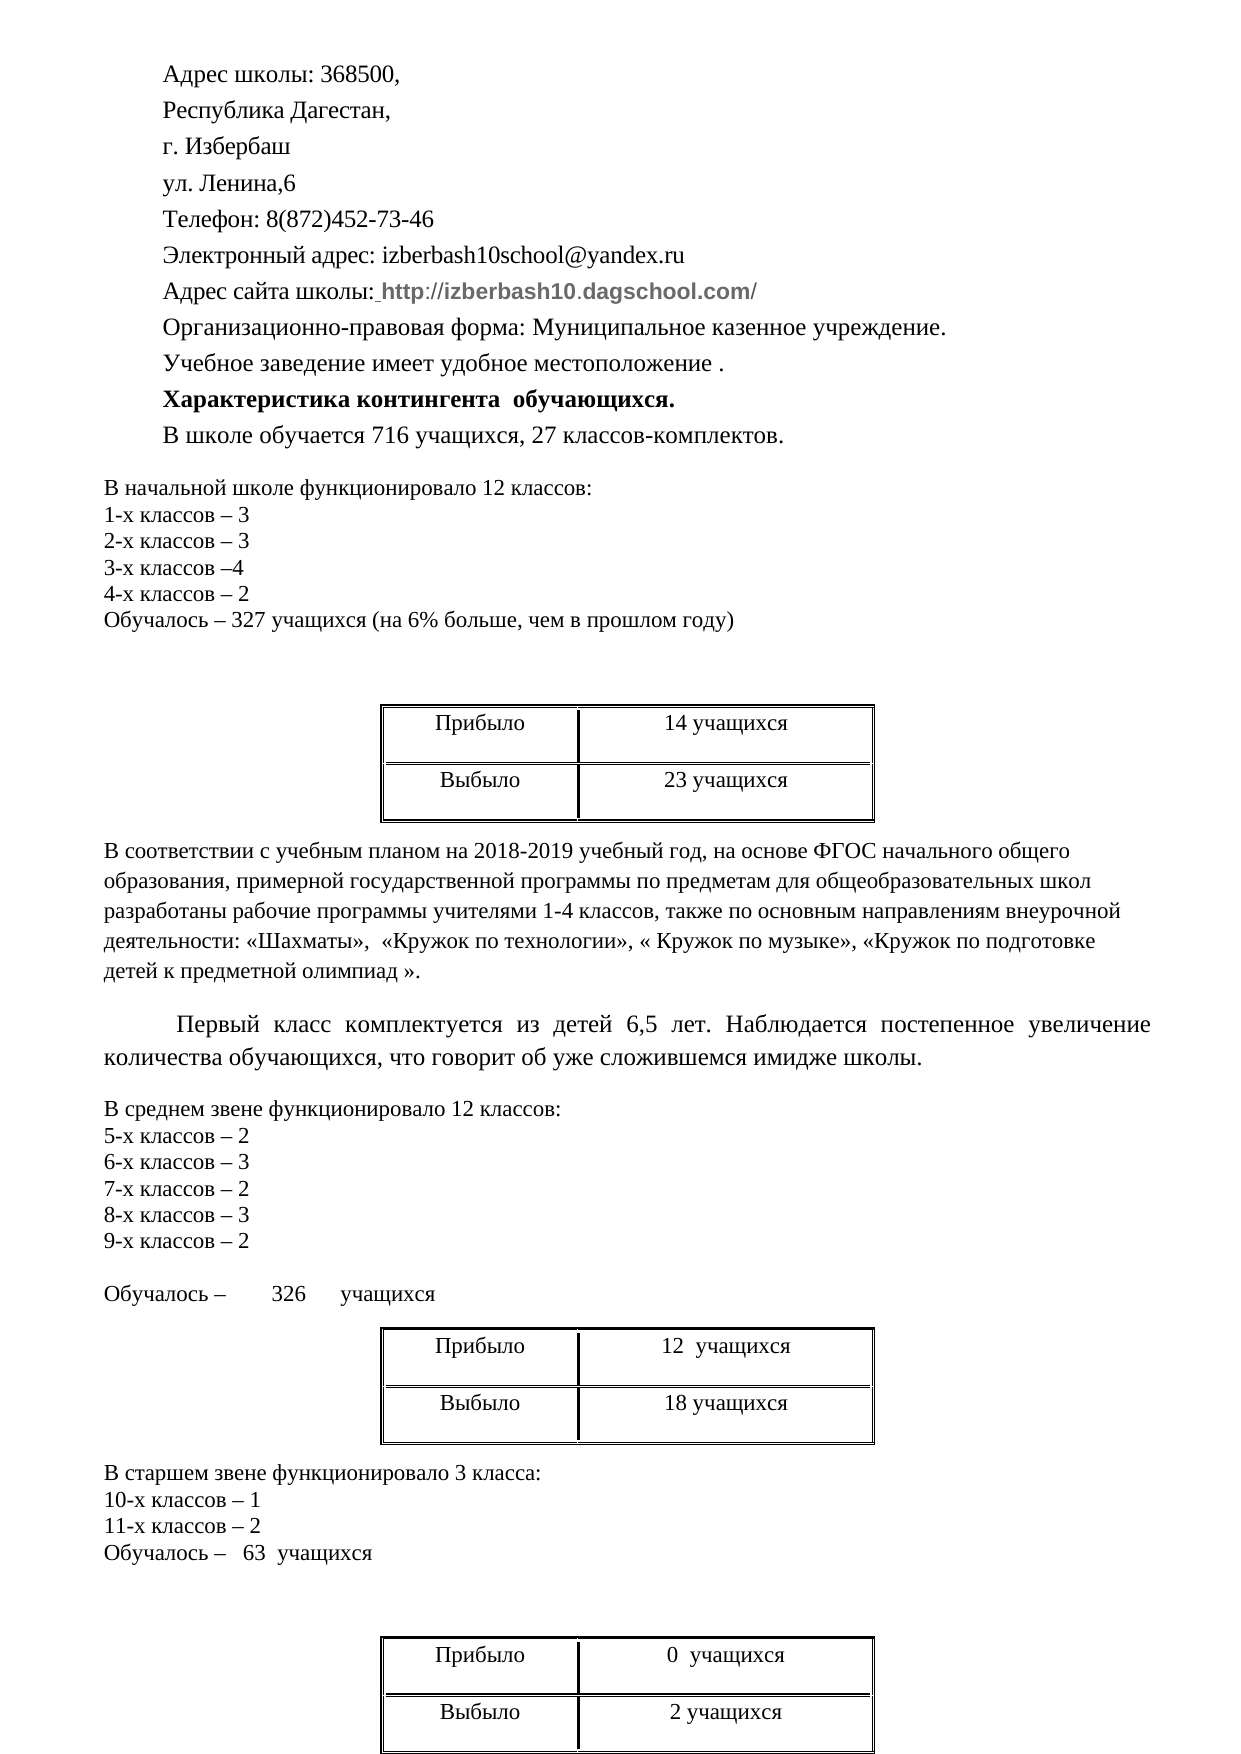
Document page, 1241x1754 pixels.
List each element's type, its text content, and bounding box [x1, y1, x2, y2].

table_cell 2 учащихся [578, 1693, 872, 1751]
text 11-х классов – 2 [103, 1512, 1152, 1538]
text Адрес сайта школы: http://izberbash10.dagschool.com/ [103, 276, 1152, 305]
table_header 12 учащихся [578, 1330, 872, 1384]
table_header 0 учащихся [578, 1639, 872, 1693]
table_header Прибыло [384, 1638, 578, 1693]
text Организационно-правовая форма: Муниципальное казенное учреждение. [103, 312, 1152, 341]
text Обучалось – 327 учащихся (на 6% больше, чем в прошлом году) [103, 606, 1152, 633]
text 6-х классов – 3 [103, 1148, 1152, 1174]
text 7-х классов – 2 [103, 1174, 1152, 1201]
table_header Прибыло [384, 1329, 578, 1384]
table_cell 23 учащихся [578, 762, 873, 819]
table_cell 18 учащихся [578, 1385, 872, 1442]
text Первый класс комплектуется из детей 6,5 лет. Наблюдается постепенное увеличение количества обучающихся, что говорит об уже сложившемся имидже школы. [103, 1009, 1152, 1070]
text В начальной школе функционировало 12 классов: [103, 474, 1152, 501]
text Обучалось – 326 учащихся [103, 1280, 1152, 1306]
table_header 14 учащихся [578, 708, 872, 762]
text Адрес школы: 368500, [103, 59, 1152, 88]
text В среднем звене функционировало 12 классов: [103, 1096, 1152, 1122]
text Электронный адрес: izberbash10school@yandex.ru [103, 240, 1152, 269]
table_cell Выбыло [384, 1693, 578, 1751]
text 4-х классов – 2 [103, 580, 1152, 606]
text Обучалось – 63 учащихся [103, 1538, 1152, 1565]
text г. Избербаш [103, 131, 1152, 160]
text Республика Дагестан, [103, 95, 1152, 124]
table_cell Выбыло [382, 762, 578, 819]
text В школе обучается 716 учащихся, 27 классов-комплектов. [103, 421, 1152, 449]
text Учебное заведение имеет удобное местоположение . [103, 348, 1152, 377]
text 8-х классов – 3 [103, 1201, 1152, 1227]
text 10-х классов – 1 [103, 1486, 1152, 1512]
text В соответствии с учебным планом на 2018-2019 учебный год, на основе ФГОС начального общего образования, примерной государственной программы по предметам для общеобразовательных школ разработаны рабочие программы учителями 1-4 классов, также по основным направлениям внеурочной деятельности: «Шахматы», «Кружок по технологии», « Кружок по музыке», «Кружок по подготовке детей к предметной олимпиад ». [103, 837, 1152, 984]
table_cell Выбыло [384, 1385, 578, 1442]
text 9-х классов – 2 [103, 1227, 1152, 1254]
text В старшем звене функционировало 3 класса: [103, 1459, 1152, 1486]
text Телефон: 8(872)452-73-46 [103, 204, 1152, 232]
text 3-х классов –4 [103, 553, 1152, 580]
text 5-х классов – 2 [103, 1122, 1152, 1148]
table_header Прибыло [384, 706, 578, 762]
text ул. Ленина,6 [103, 168, 1152, 196]
text Характеристика контингента обучающихся. [103, 384, 1152, 413]
text 2-х классов – 3 [103, 527, 1152, 553]
text 1-х классов – 3 [103, 501, 1152, 527]
